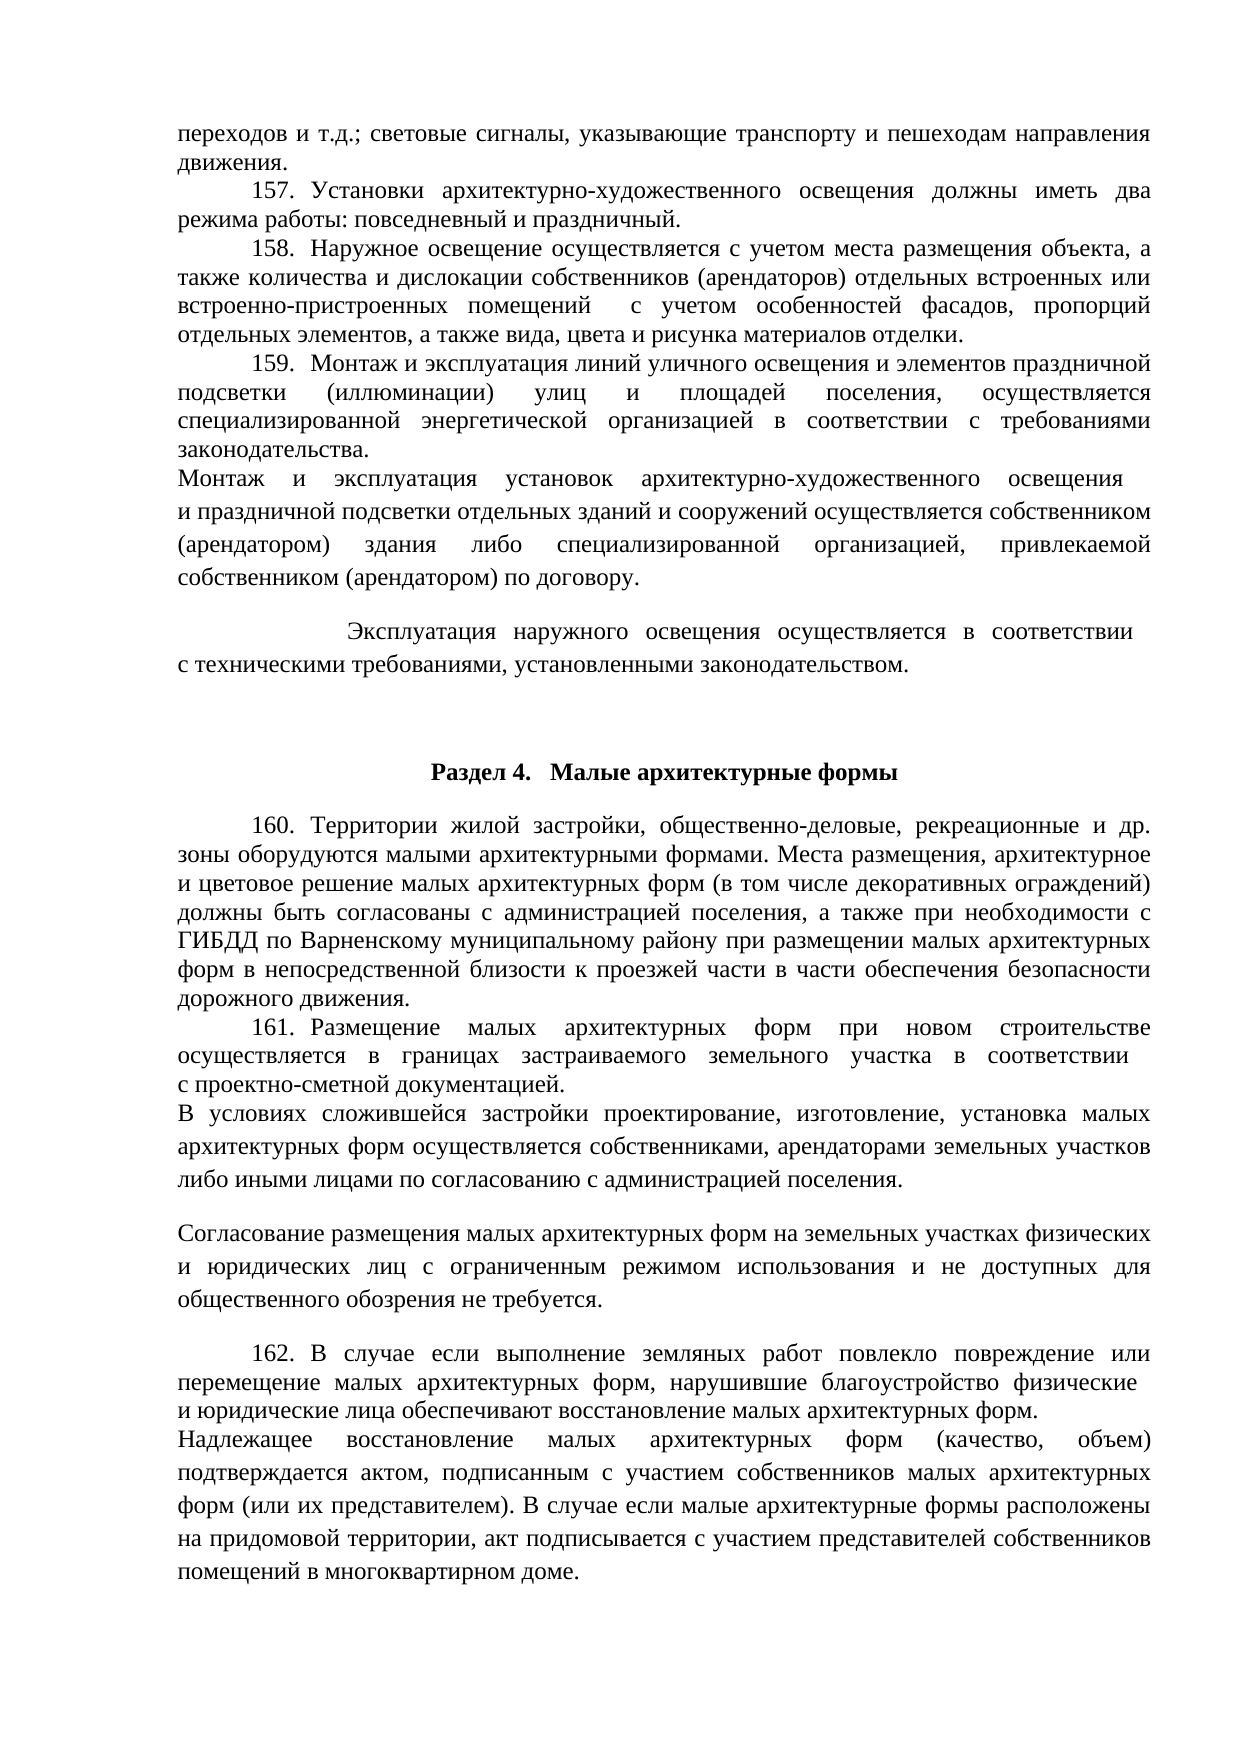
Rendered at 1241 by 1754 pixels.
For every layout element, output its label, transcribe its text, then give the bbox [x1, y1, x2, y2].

list Размещение малых архитектурных форм при новом строительстве осуществляется в границах застраиваемого земельного участка в соответствии с проектно-сметной документацией. [177, 1012, 1152, 1098]
list В случае если выполнение земляных работ повлекло повреждение или перемещение малых архитектурных форм, нарушившие благоустройство физические и юридические лица обеспечивают восстановление малых архитектурных форм. [177, 1338, 1152, 1424]
text Надлежащее восстановление малых архитектурных форм (качество, объем) подтверждается актом, подписанным с участием собственников малых архитектурных форм (или их представителем). В случае если малые архитектурные формы расположены на придомовой территории, акт подписывается с участием представителей собственников помещений в многоквартирном доме. [177, 1424, 1152, 1585]
list Монтаж и эксплуатация линий уличного освещения и элементов праздничной подсветки (иллюминации) улиц и площадей поселения, осуществляется специализированной энергетической организацией в соответствии с требованиями законодательства. [177, 348, 1152, 463]
text Согласование размещения малых архитектурных форм на земельных участках физических и юридических лиц с ограниченным режимом использования и не доступных для общественного обозрения не требуется. [177, 1218, 1152, 1313]
list Установки архитектурно-художественного освещения должны иметь два режима работы: повседневный и праздничный. [177, 176, 1152, 233]
text Монтаж и эксплуатация установок архитектурно-художественного освещения и праздничной подсветки отдельных зданий и сооружений осуществляется собственником (арендатором) здания либо специализированной организацией, привлекаемой собственником (арендатором) по договору. [177, 463, 1152, 591]
text Раздел 4. Малые архитектурные формы [177, 757, 1152, 786]
text В условиях сложившейся застройки проектирование, изготовление, установка малых архитектурных форм осуществляется собственниками, арендаторами земельных участков либо иными лицами по согласованию с администрацией поселения. [177, 1098, 1152, 1193]
text Эксплуатация наружного освещения осуществляется в соответствии с техническими требованиями, установленными законодательством. [177, 616, 1152, 678]
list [177, 118, 1152, 176]
list Территории жилой застройки, общественно-деловые, рекреационные и др. зоны оборудуются малыми архитектурными формами. Места размещения, архитектурное и цветовое решение малых архитектурных форм (в том числе декоративных ограждений) должны быть согласованы с администрацией поселения, а также при необходимости с ГИБДД по Варненскому муниципальному району при размещении малых архитектурных форм в непосредственной близости к проезжей части в части обеспечения безопасности дорожного движения. [177, 811, 1152, 1012]
list Наружное освещение осуществляется с учетом места размещения объекта, а также количества и дислокации собственников (арендаторов) отдельных встроенных или встроенно-пристроенных помещений с учетом особенностей фасадов, пропорций отдельных элементов, а также вида, цвета и рисунка материалов отделки. [177, 233, 1152, 348]
